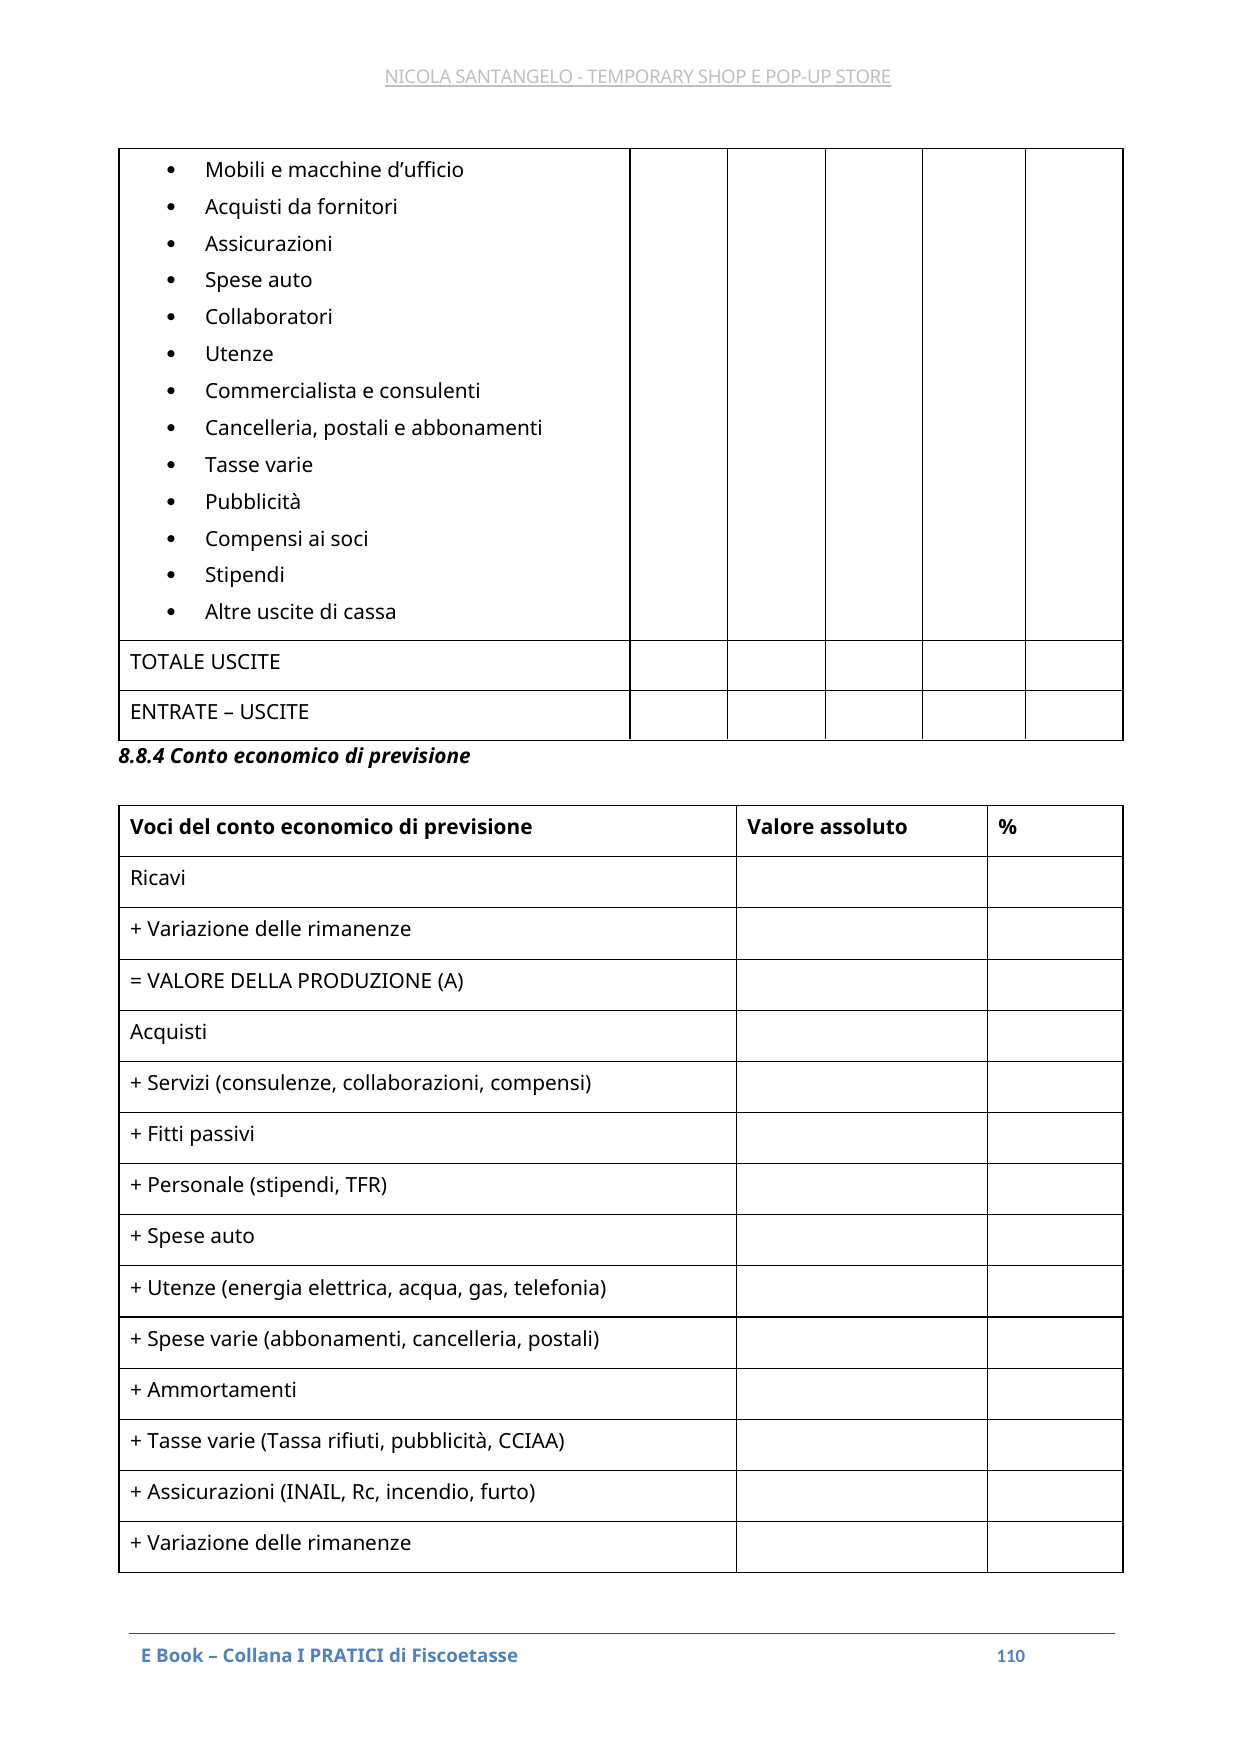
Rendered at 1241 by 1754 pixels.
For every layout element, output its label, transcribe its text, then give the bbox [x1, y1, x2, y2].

table_cell [737, 857, 987, 907]
table_header Valore assoluto [737, 806, 987, 856]
table_cell [737, 960, 987, 1009]
table_cell [631, 641, 727, 690]
table_cell [988, 1266, 1122, 1316]
subtitle 8.8.4 Conto economico di previsione [118, 741, 1122, 769]
table_cell + Assicurazioni (INAIL, Rc, incendio, furto) [120, 1471, 736, 1521]
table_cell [120, 149, 629, 640]
table_cell TOTALE USCITE [120, 641, 629, 690]
table_cell [988, 1113, 1122, 1163]
table_cell [631, 691, 727, 739]
table_cell [1026, 641, 1122, 690]
table_cell [737, 1522, 987, 1572]
table_cell + Utenze (energia elettrica, acqua, gas, telefonia) [120, 1266, 736, 1316]
table_cell [737, 1011, 987, 1061]
table_cell + Fitti passivi [120, 1113, 736, 1163]
table_header % [988, 806, 1122, 856]
table_cell [737, 1062, 987, 1112]
table_cell [988, 1164, 1122, 1214]
table_cell + Ammortamenti [120, 1369, 736, 1419]
table_cell [737, 908, 987, 958]
table_cell [988, 1318, 1122, 1368]
table_cell Acquisti [120, 1011, 736, 1061]
table_cell Ricavi [120, 857, 736, 907]
table_cell + Servizi (consulenze, collaborazioni, compensi) [120, 1062, 736, 1112]
table_cell = VALORE DELLA PRODUZIONE (A) [120, 960, 736, 1009]
table_cell + Tasse varie (Tassa rifiuti, pubblicità, CCIAA) [120, 1420, 736, 1470]
table_cell [737, 1215, 987, 1265]
table_cell [728, 691, 825, 739]
table_cell [737, 1113, 987, 1163]
table_header Voci del conto economico di previsione [120, 806, 736, 856]
table_cell [737, 1369, 987, 1419]
table_cell [737, 1164, 987, 1214]
table_cell + Variazione delle rimanenze [120, 908, 736, 958]
table_cell [988, 1215, 1122, 1265]
table_cell [988, 1522, 1122, 1572]
table_cell [737, 1266, 987, 1316]
table_cell [826, 691, 922, 739]
table_cell [988, 1471, 1122, 1521]
table_cell ENTRATE – USCITE [120, 691, 629, 739]
table_cell [737, 1471, 987, 1521]
table_cell [988, 1420, 1122, 1470]
table_cell [728, 149, 825, 640]
table_cell [737, 1318, 987, 1368]
table_cell + Variazione delle rimanenze [120, 1522, 736, 1572]
table_cell [1026, 691, 1122, 739]
table_cell [737, 1420, 987, 1470]
table_cell + Spese varie (abbonamenti, cancelleria, postali) [120, 1318, 736, 1368]
table_cell + Personale (stipendi, TFR) [120, 1164, 736, 1214]
table_cell [923, 691, 1025, 739]
table_cell [988, 1369, 1122, 1419]
table_cell [923, 149, 1025, 640]
table_cell [1026, 149, 1122, 640]
table_cell [923, 641, 1025, 690]
table_cell [988, 857, 1122, 907]
table_cell [988, 1062, 1122, 1112]
table_cell [826, 641, 922, 690]
table_cell [988, 1011, 1122, 1061]
table_cell + Spese auto [120, 1215, 736, 1265]
table_cell [631, 149, 727, 640]
table_cell [988, 960, 1122, 1009]
table_cell [988, 908, 1122, 958]
table_cell [728, 641, 825, 690]
table_cell [826, 149, 922, 640]
